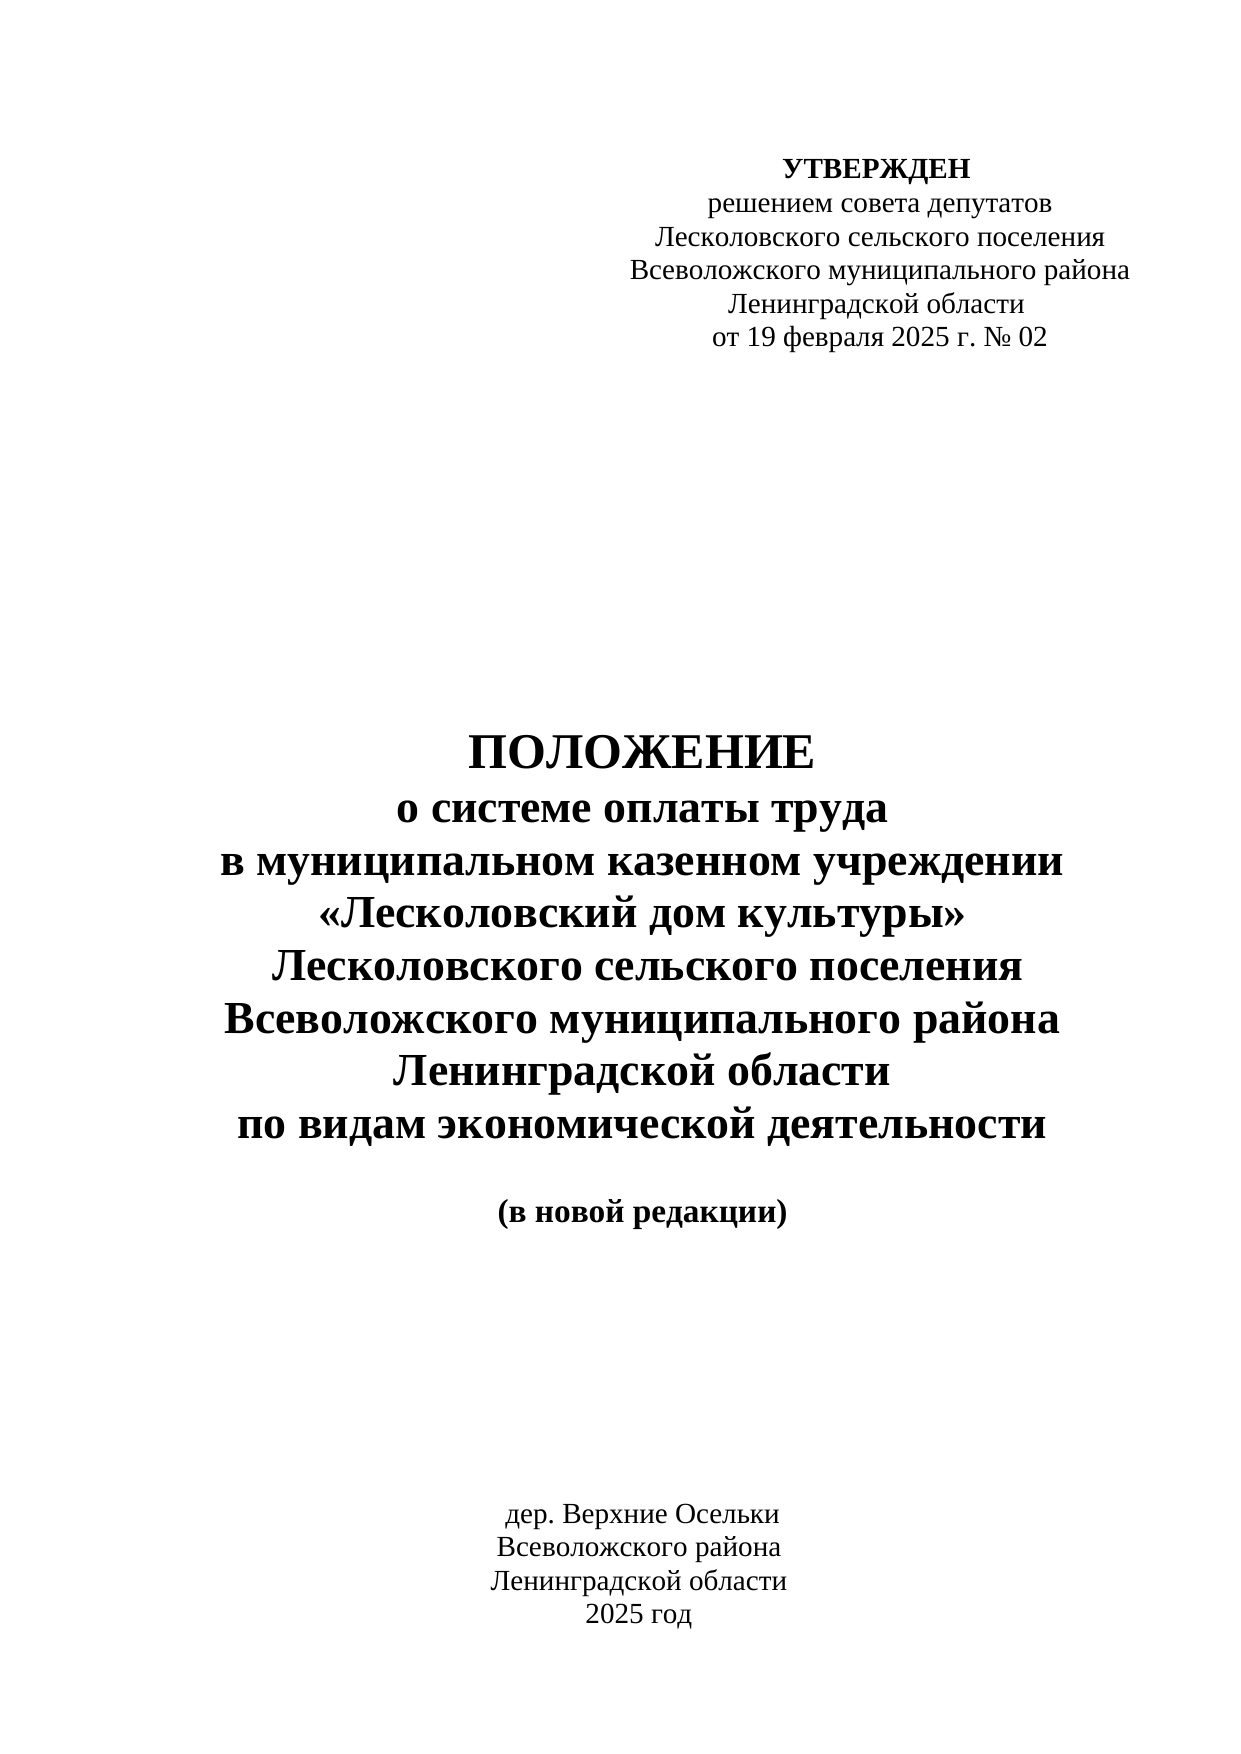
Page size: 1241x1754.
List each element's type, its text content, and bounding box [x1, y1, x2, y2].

subtitle (в новой редакции) [118, 1191, 1167, 1230]
text Всеволожского района [118, 1529, 1167, 1563]
text от 19 февраля 2025 г. № 02 [593, 319, 1167, 353]
text Лесколовского сельского поселения Всеволожского муниципального района Ленинградской области [593, 219, 1167, 319]
title о системе оплаты труда [118, 779, 1167, 832]
title по видам экономической деятельности [118, 1096, 1167, 1148]
text УТВЕРЖДЕН [593, 152, 1167, 185]
text решением совета депутатов [593, 185, 1167, 219]
text дер. Верхние Осельки [118, 1496, 1167, 1529]
text 2025 год [118, 1596, 1167, 1630]
text Ленинградской области [118, 1563, 1167, 1596]
title в муниципальном казенном учреждении «Лесколовский дом культуры» [118, 832, 1167, 937]
title Всеволожского муниципального района Ленинградской области [118, 990, 1167, 1096]
title Лесколовского сельского поселения [118, 937, 1167, 990]
title ПОЛОЖЕНИЕ [118, 722, 1167, 779]
